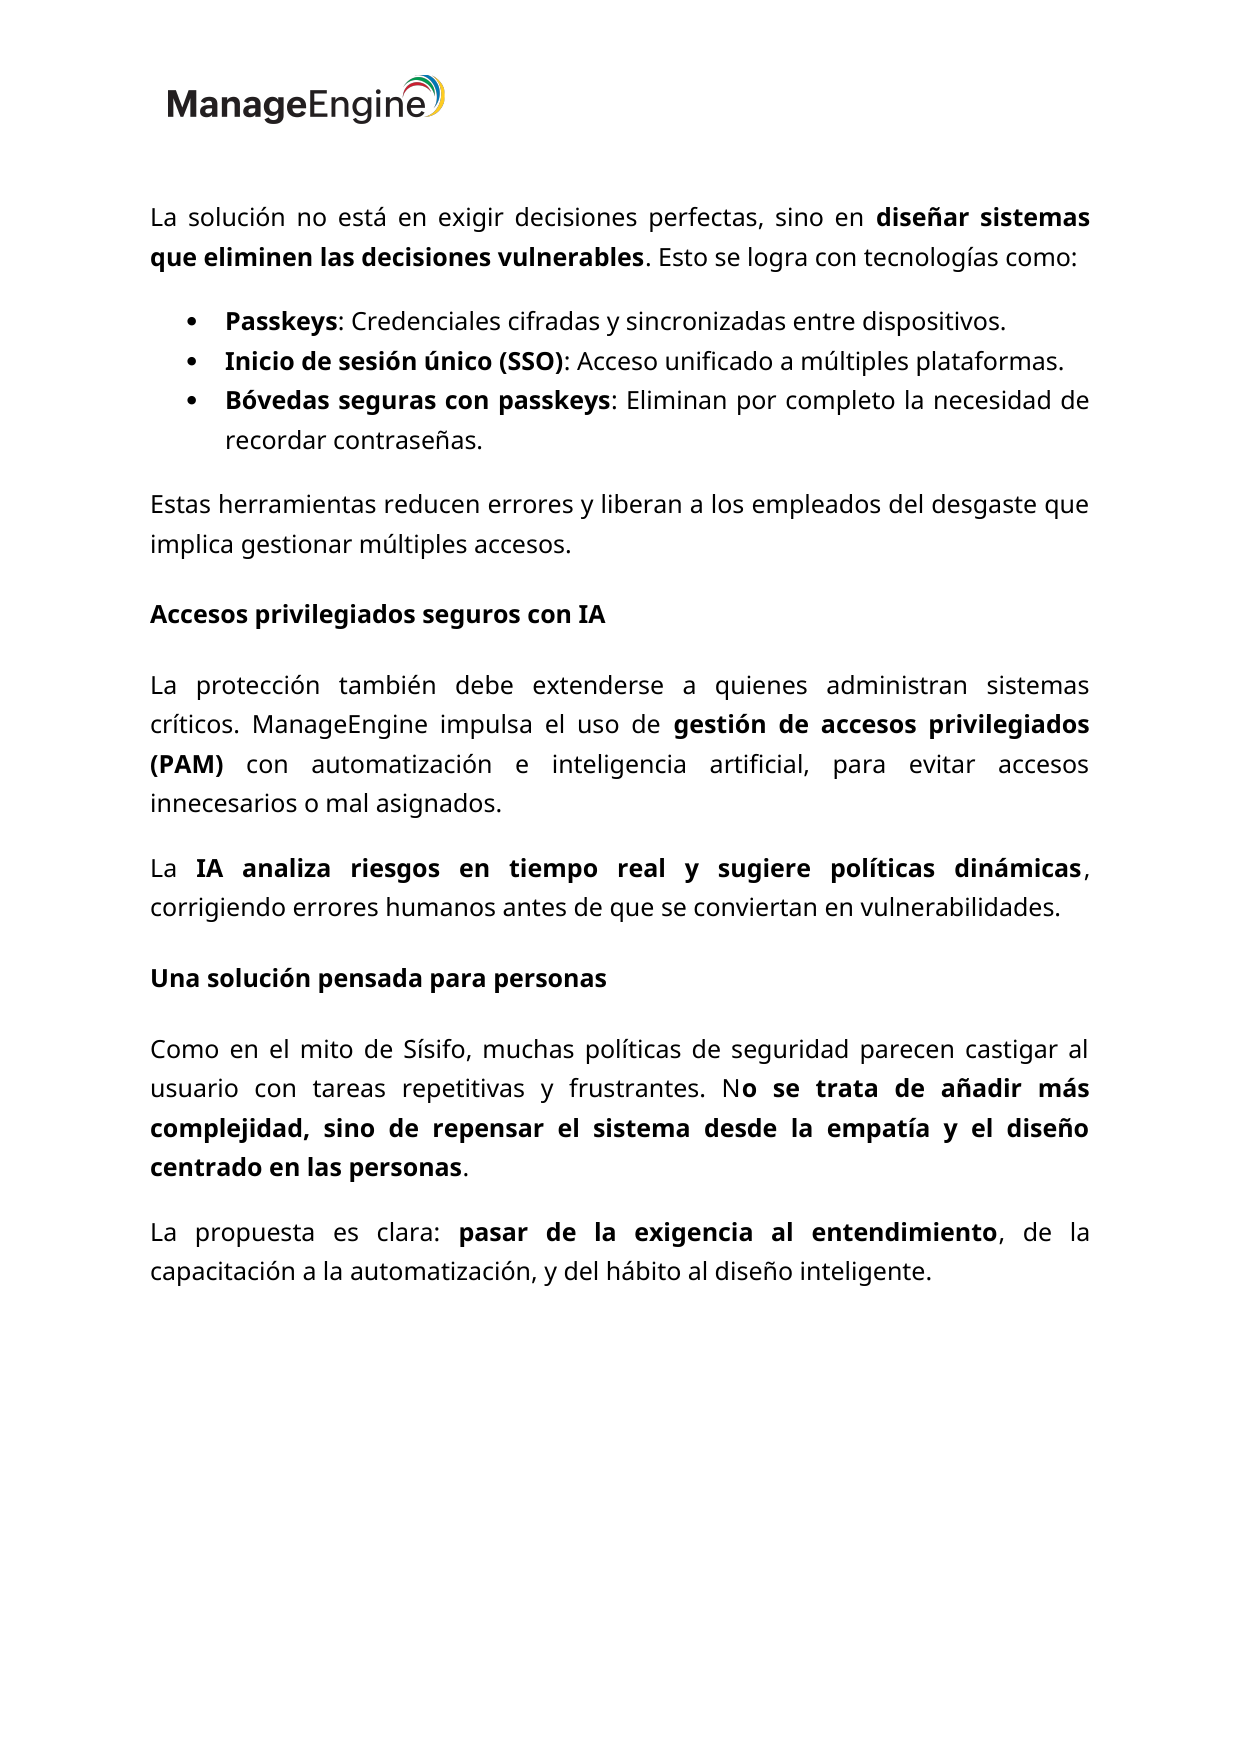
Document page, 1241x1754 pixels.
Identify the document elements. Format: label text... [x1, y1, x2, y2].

list Passkeys: Credenciales cifradas y sincronizadas entre dispositivos. [187, 304, 1090, 338]
list Inicio de sesión único (SSO): Acceso unificado a múltiples plataformas. [187, 343, 1090, 377]
subtitle Una solución pensada para personas [150, 961, 1090, 995]
text La protección también debe extenderse a quienes administran sistemas críticos. ManageEngine impulsa el uso de gestión de accesos privilegiados (PAM) con automatización e inteligencia artificial, para evitar accesos innecesarios o mal asignados. [150, 668, 1090, 820]
text La IA analiza riesgos en tiempo real y sugiere políticas dinámicas, corrigiendo errores humanos antes de que se conviertan en vulnerabilidades. [150, 851, 1090, 924]
text Estas herramientas reducen errores y liberan a los empleados del desgaste que implica gestionar múltiples accesos. [150, 487, 1090, 560]
text La solución no está en exigir decisiones perfectas, sino en diseñar sistemas que eliminen las decisiones vulnerables. Esto se logra con tecnologías como: [150, 200, 1090, 273]
text La propuesta es clara: pasar de la exigencia al entendimiento, de la capacitación a la automatización, y del hábito al diseño inteligente. [150, 1214, 1090, 1288]
subtitle Accesos privilegiados seguros con IA [150, 597, 1090, 631]
list Bóvedas seguras con passkeys: Eliminan por completo la necesidad de recordar contraseñas. [187, 383, 1090, 456]
text Como en el mito de Sísifo, muchas políticas de seguridad parecen castigar al usuario con tareas repetitivas y frustrantes. No se trata de añadir más complejidad, sino de repensar el sistema desde la empatía y el diseño centrado en las personas. [150, 1031, 1090, 1184]
